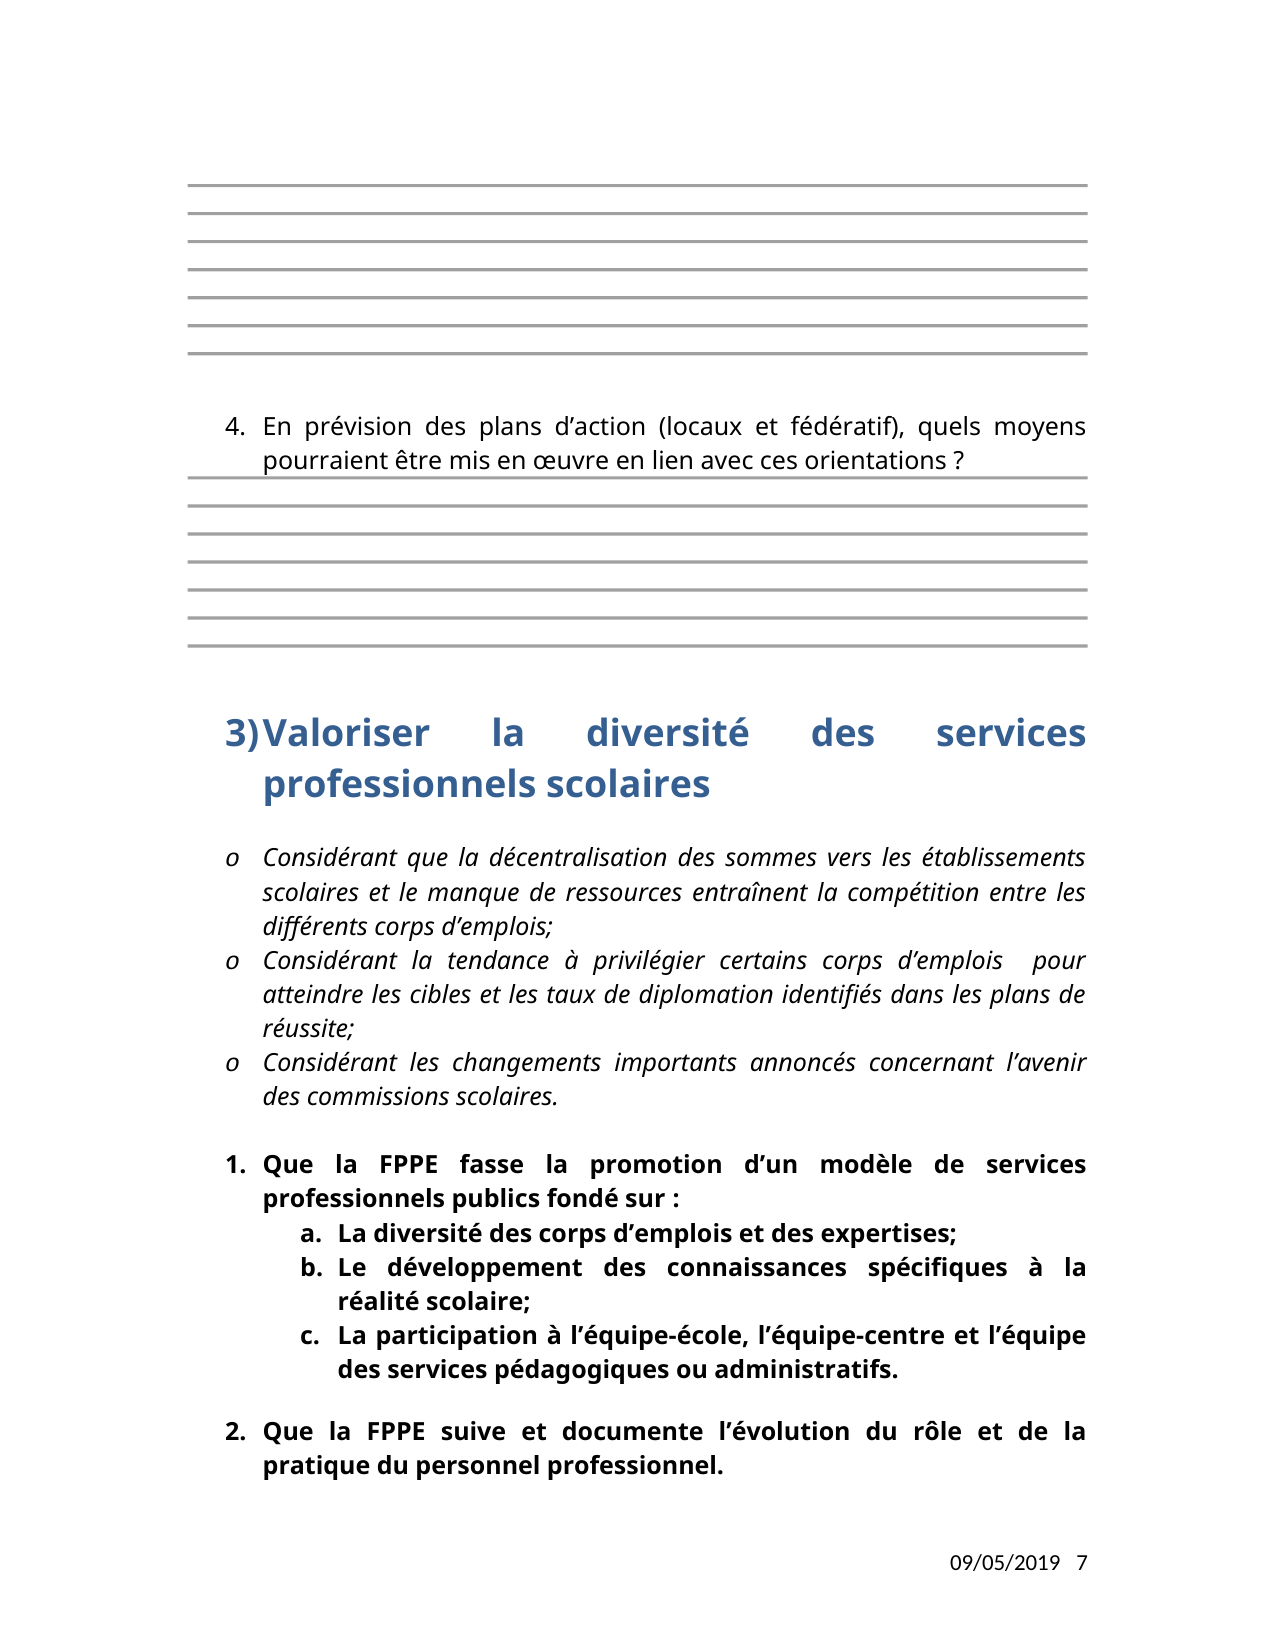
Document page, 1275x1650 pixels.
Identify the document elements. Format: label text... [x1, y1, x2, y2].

list En prévision des plans d’action (locaux et fédératif), quels moyens pourraient être mis en œuvre en lien avec ces orientations ? [225, 408, 1087, 476]
list La participation à l’équipe-école, l’équipe-centre et l’équipe des services pédagogiques ou administratifs. [300, 1317, 1087, 1386]
subtitle Valoriser la diversité des services professionnels scolaires [225, 707, 1087, 809]
list La diversité des corps d’emplois et des expertises; [300, 1215, 1087, 1249]
list Que la FPPE suive et documente l’évolution du rôle et de la pratique du personnel professionnel. [225, 1413, 1087, 1482]
list Considérant les changements importants annoncés concernant l’avenir des commissions scolaires. [225, 1045, 1087, 1113]
list Que la FPPE fasse la promotion d’un modèle de services professionnels publics fondé sur : [225, 1147, 1087, 1215]
list Le développement des connaissances spécifiques à la réalité scolaire; [300, 1249, 1087, 1317]
list Considérant que la décentralisation des sommes vers les établissements scolaires et le manque de ressources entraînent la compétition entre les différents corps d’emplois; [225, 840, 1087, 942]
list Considérant la tendance à privilégier certains corps d’emplois pour atteindre les cibles et les taux de diplomation identifiés dans les plans de réussite; [225, 942, 1087, 1045]
